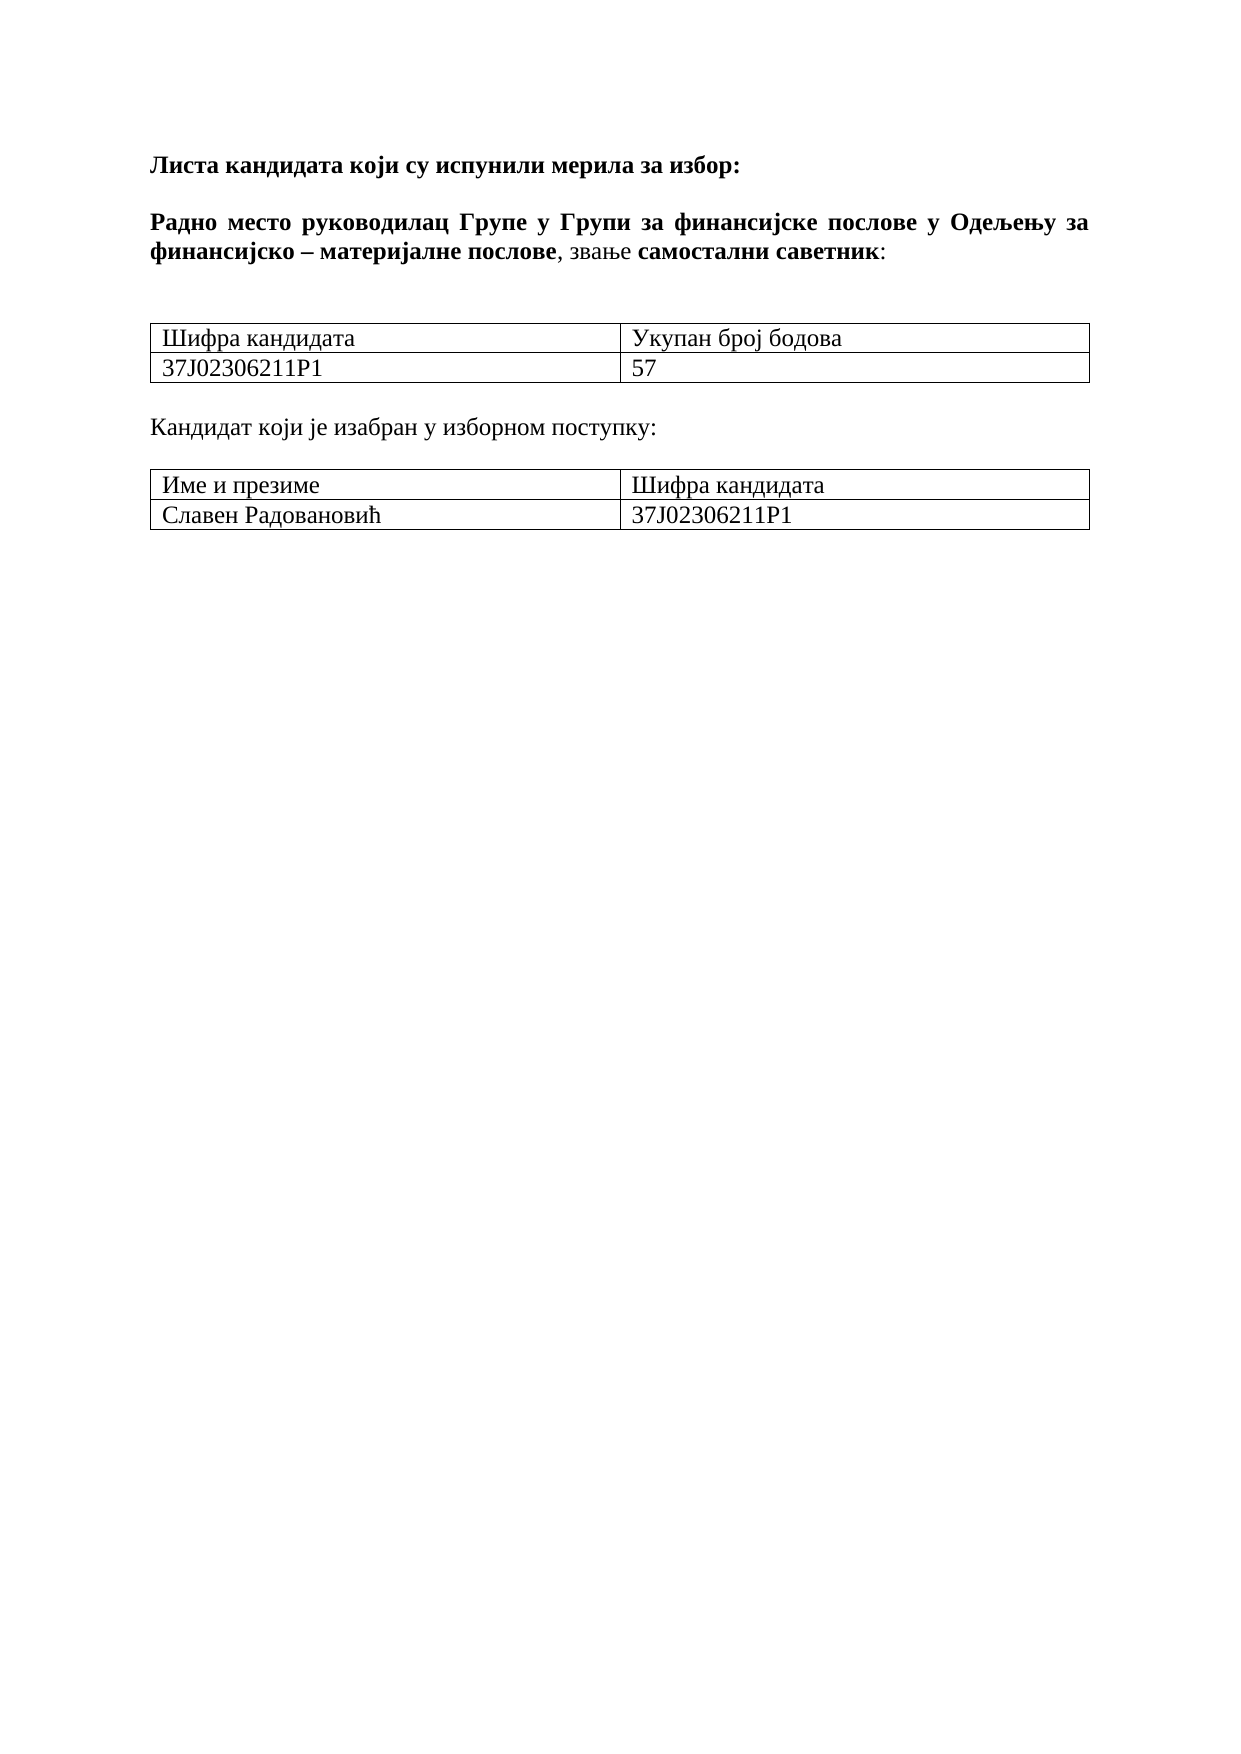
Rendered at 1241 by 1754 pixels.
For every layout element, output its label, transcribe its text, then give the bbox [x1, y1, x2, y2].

table_header Шифра кандидата [151, 324, 620, 352]
table_cell Славен Радовановић [151, 500, 620, 529]
table_cell 37Ј02306211Р1 [621, 500, 1089, 529]
text Радно место руководилац Групе у Групи за финансијске послове у Одељењу за финансијско – материјалне послове, звање самостални саветник: [150, 207, 1090, 265]
table_header Укупан број бодова [621, 324, 1089, 352]
table_header Шифра кандидата [621, 470, 1089, 499]
text Кандидат који је изабран у изборном поступку: [150, 412, 1090, 441]
table_cell 37Ј02306211Р1 [151, 353, 620, 382]
table_cell 57 [621, 353, 1089, 382]
table_header Име и презиме [151, 470, 620, 499]
text Листа кандидата који су испунили мерила за избор: [150, 150, 1090, 179]
